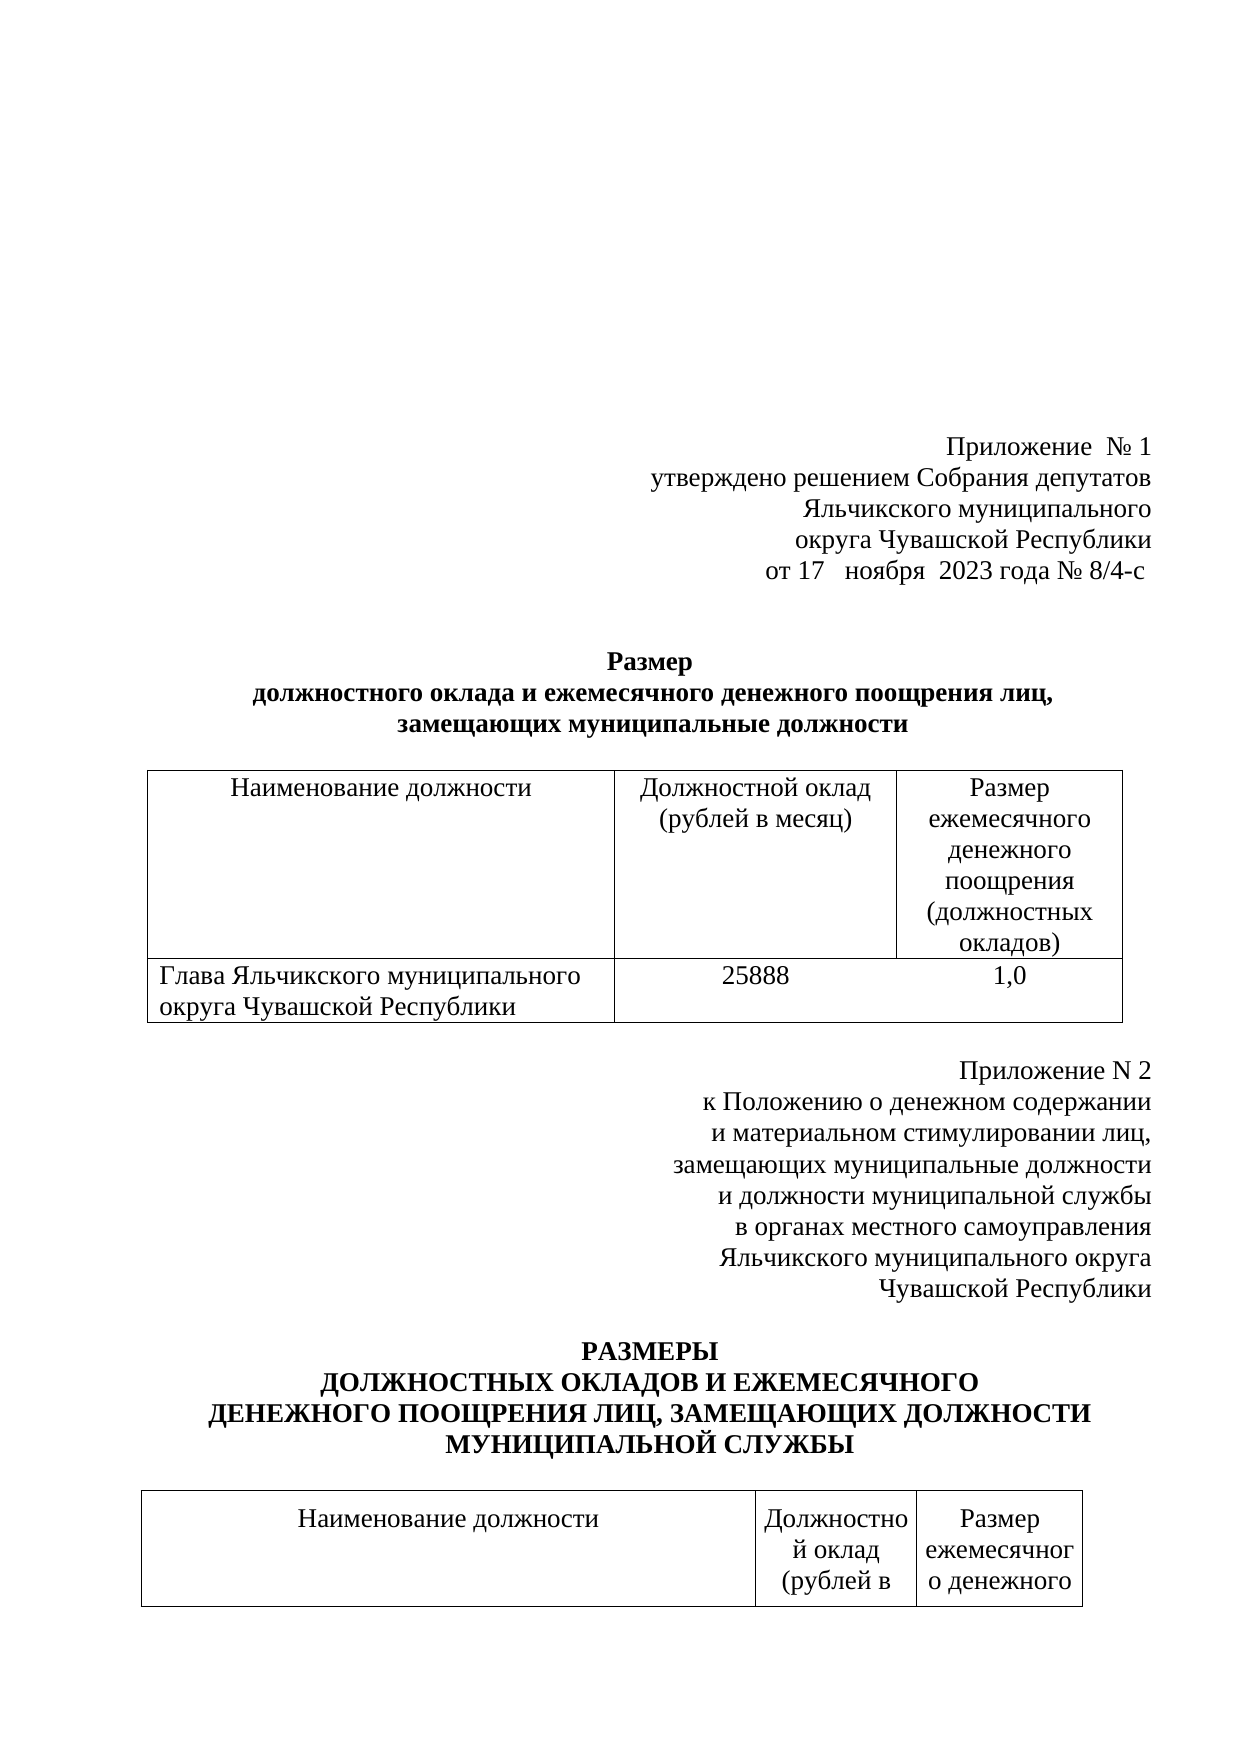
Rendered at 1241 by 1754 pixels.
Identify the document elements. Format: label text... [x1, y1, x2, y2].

text утверждено решением Собрания депутатов [148, 461, 1152, 492]
text в органах местного самоуправления [148, 1210, 1152, 1241]
table_cell 25888 [615, 959, 897, 1022]
table_header Размер ежемесячного денежного поощрения (должностных окладов) [897, 771, 1122, 958]
text Размер [148, 645, 1152, 676]
text к Положению о денежном содержании [148, 1085, 1152, 1117]
text должностного оклада и ежемесячного денежного поощрения лиц, [148, 676, 1152, 707]
text замещающих муниципальные должности [148, 1148, 1152, 1179]
table_header Должностной оклад (рублей в месяц) [615, 771, 896, 958]
text и должности муниципальной службы [148, 1179, 1152, 1210]
text Яльчикского муниципального округа [148, 1241, 1152, 1272]
table_cell 1,0 [897, 959, 1122, 1022]
table_header Наименование должности [148, 771, 614, 958]
text РАЗМЕРЫ [148, 1334, 1152, 1366]
text от 17 ноября 2023 года № 8/4-с [148, 554, 1152, 614]
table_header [142, 1491, 755, 1606]
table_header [756, 1491, 916, 1606]
text ДОЛЖНОСТНЫХ ОКЛАДОВ И ЕЖЕМЕСЯЧНОГО [148, 1366, 1152, 1397]
text Приложение N 2 [148, 1054, 1152, 1085]
text МУНИЦИПАЛЬНОЙ СЛУЖБЫ [148, 1428, 1152, 1459]
text ДЕНЕЖНОГО ПООЩРЕНИЯ ЛИЦ, ЗАМЕЩАЮЩИХ ДОЛЖНОСТИ [148, 1397, 1152, 1428]
text Яльчикского муниципального [148, 492, 1152, 523]
table_cell Глава Яльчикского муниципального округа Чувашской Республики [148, 959, 614, 1022]
text Чувашской Республики [148, 1272, 1152, 1303]
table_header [917, 1491, 1082, 1606]
text Приложение № 1 [148, 429, 1152, 461]
text округа Чувашской Республики [148, 523, 1152, 554]
text и материальном стимулировании лиц, [148, 1117, 1152, 1148]
text замещающих муниципальные должности [148, 707, 1152, 739]
